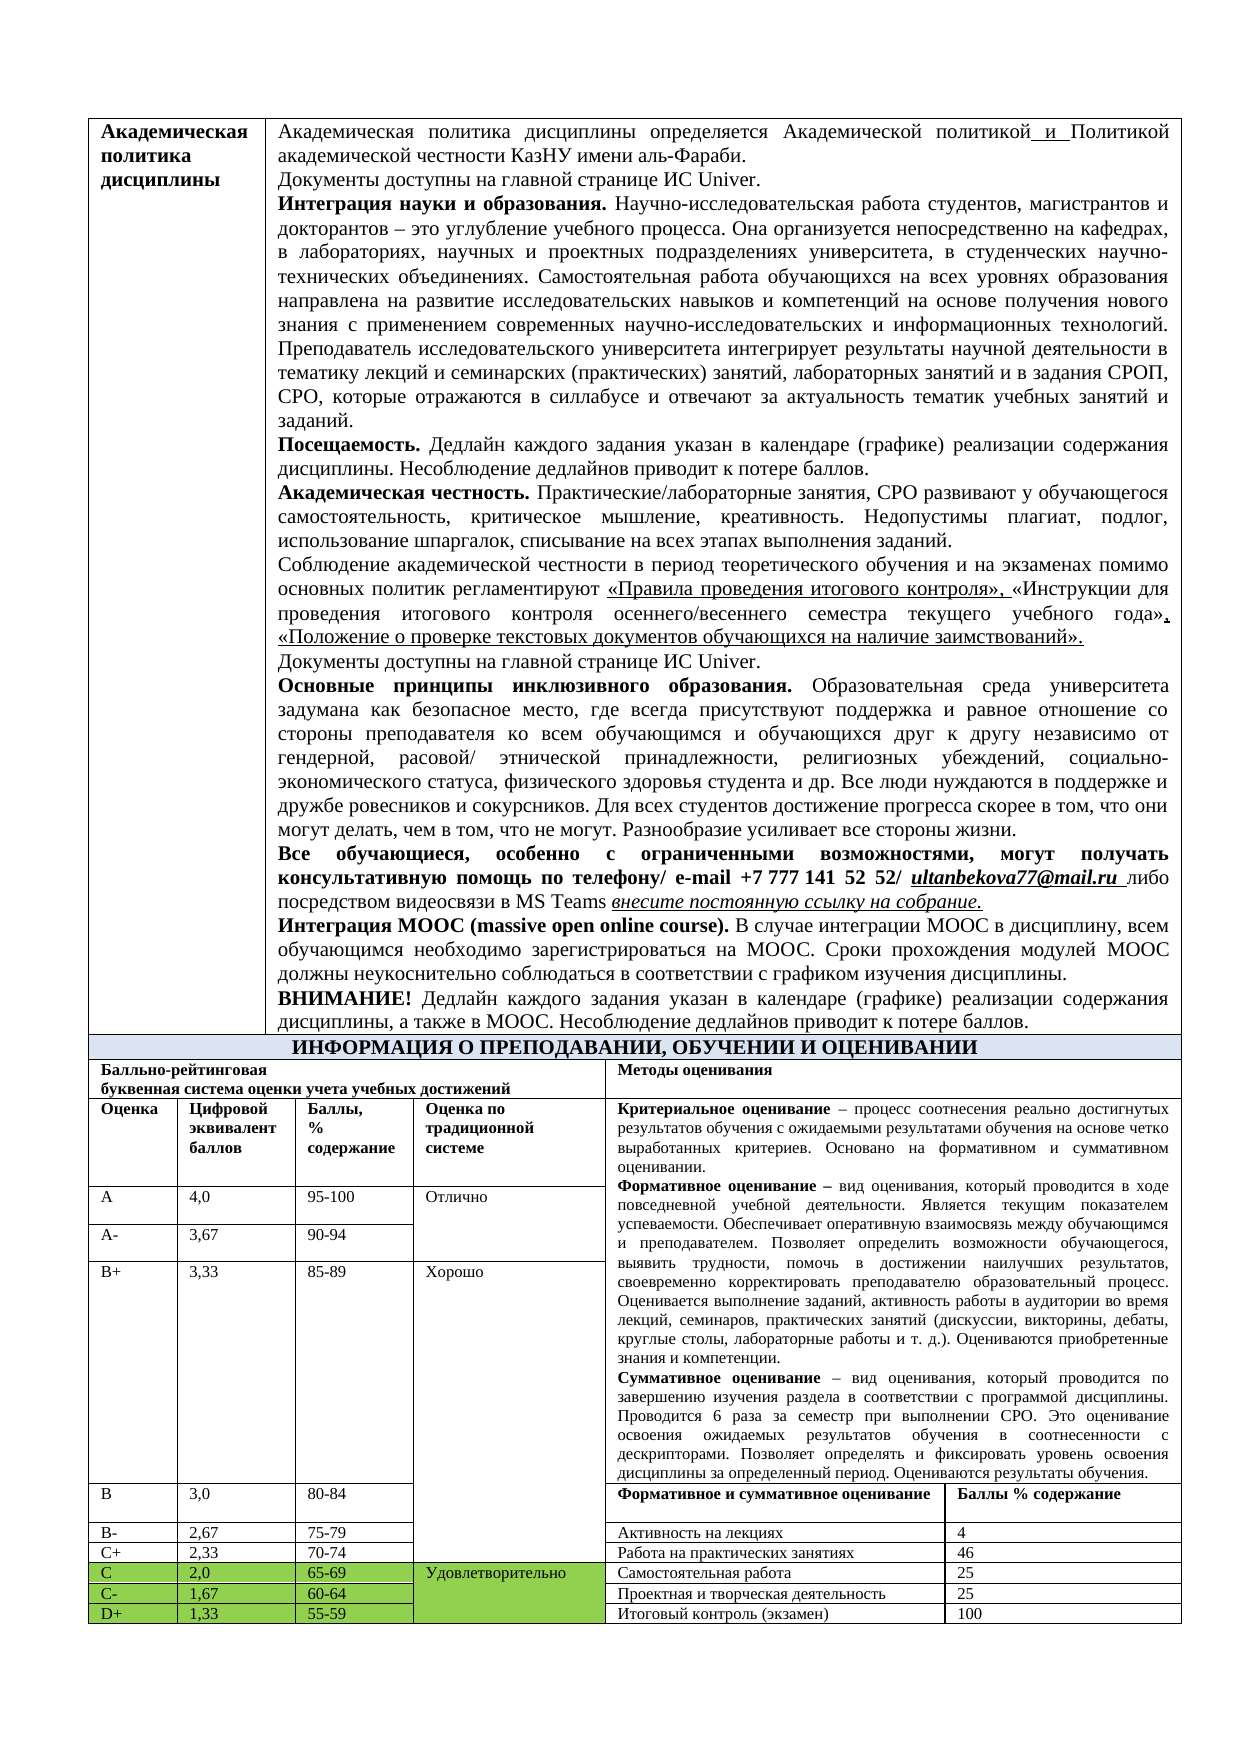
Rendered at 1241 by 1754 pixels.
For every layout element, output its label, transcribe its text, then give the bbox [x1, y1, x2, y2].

table_cell Баллы % содержание [946, 1484, 1181, 1522]
table_cell 90-94 [296, 1225, 413, 1261]
table_header Академическая политика дисциплины [89, 119, 265, 1033]
table_cell Баллы, % содержание [296, 1099, 413, 1186]
table_cell 3,33 [178, 1262, 295, 1482]
table_cell C- [89, 1584, 177, 1603]
table_cell 95-100 [296, 1187, 413, 1223]
table_cell 46 [946, 1543, 1181, 1562]
table_cell 25 [946, 1563, 1181, 1582]
table_cell 1,67 [178, 1584, 295, 1603]
table_cell 2,33 [178, 1543, 295, 1562]
table_cell 75-79 [296, 1523, 413, 1542]
table_cell 3,0 [178, 1484, 295, 1522]
table_cell 3,67 [178, 1225, 295, 1261]
table_cell Работа на практических занятиях [606, 1543, 944, 1562]
table_cell 25 [946, 1584, 1181, 1603]
table_cell Балльно-рейтинговая буквенная система оценки учета учебных достижений [89, 1060, 605, 1098]
table_cell Отлично [414, 1187, 605, 1261]
table_cell Итоговый контроль (экзамен) [606, 1604, 944, 1623]
table_cell 100 [946, 1604, 1181, 1623]
table_cell Критериальное оценивание – процесс соотнесения реально достигнутых результатов обучения с ожидаемыми результатами обучения на основе четко выработанных критериев. Основано на формативном и суммативном оценивании. Формативное оценивание – вид оценивания, который проводится в ходе повседневной учебной деятельности. Является текущим показателем успеваемости. Обеспечивает оперативную взаимосвязь между обучающимся и преподавателем. Позволяет определить возможности обучающегося, выявить трудности, помочь в достижении наилучших результатов, своевременно корректировать преподавателю образовательный процесс. Оценивается выполнение заданий, активность работы в аудитории во время лекций, семинаров, практических занятий (дискуссии, викторины, дебаты, круглые столы, лабораторные работы и т. д.). Оцениваются приобретенные знания и компетенции. Суммативное оценивание – вид оценивания, который проводится по завершению изучения раздела в соответствии с программой дисциплины. Проводится 6 раза за семестр при выполнении СРО. Это оценивание освоения ожидаемых результатов обучения в соотнесенности с дескрипторами. Позволяет определять и фиксировать уровень освоения дисциплины за определенный период. Оцениваются результаты обучения. [606, 1099, 1181, 1482]
table_cell B [89, 1484, 177, 1522]
table_cell 55-59 [296, 1604, 413, 1623]
table_cell 4 [946, 1523, 1181, 1542]
table_cell Методы оценивания [606, 1060, 1181, 1098]
table_cell D+ [89, 1604, 177, 1623]
table_cell 1,33 [178, 1604, 295, 1623]
table_cell Активность на лекциях [606, 1523, 944, 1542]
table_cell A- [89, 1225, 177, 1261]
table_cell 85-89 [296, 1262, 413, 1482]
table_cell 65-69 [296, 1563, 413, 1582]
table_cell 4,0 [178, 1187, 295, 1223]
table_cell ИНФОРМАЦИЯ О ПРЕПОДАВАНИИ, ОБУЧЕНИИ И ОЦЕНИВАНИИ [89, 1035, 1181, 1059]
table_cell Формативное и суммативное оценивание [606, 1484, 944, 1522]
table_cell A [89, 1187, 177, 1223]
table_cell 2,67 [178, 1523, 295, 1542]
table_header Академическая политика дисциплины определяется Академической политикой и Политикой академической честности КазНУ имени аль-Фараби. Документы доступны на главной странице ИС Univer. Интеграция науки и образования. Научно-исследовательская работа студентов, магистрантов и докторантов – это углубление учебного процесса. Она организуется непосредственно на кафедрах, в лабораториях, научных и проектных подразделениях университета, в студенческих научно-технических объединениях. Самостоятельная работа обучающихся на всех уровнях образования направлена на развитие исследовательских навыков и компетенций на основе получения нового знания с применением современных научно-исследовательских и информационных технологий. Преподаватель исследовательского университета интегрирует результаты научной деятельности в тематику лекций и семинарских (практических) занятий, лабораторных занятий и в задания СРОП, СРО, которые отражаются в силлабусе и отвечают за актуальность тематик учебных занятий и заданий. Посещаемость. Дедлайн каждого задания указан в календаре (графике) реализации содержания дисциплины. Несоблюдение дедлайнов приводит к потере баллов. Академическая честность. Практические/лабораторные занятия, СРО развивают у обучающегося самостоятельность, критическое мышление, креативность. Недопустимы плагиат, подлог, использование шпаргалок, списывание на всех этапах выполнения заданий. Соблюдение академической честности в период теоретического обучения и на экзаменах помимо основных политик регламентируют «Правила проведения итогового контроля», «Инструкции для проведения итогового контроля осеннего/весеннего семестра текущего учебного года», «Положение о проверке текстовых документов обучающихся на наличие заимствований». Документы доступны на главной странице ИС Univer. Основные принципы инклюзивного образования. Образовательная среда университета задумана как безопасное место, где всегда присутствуют поддержка и равное отношение со стороны преподавателя ко всем обучающимся и обучающихся друг к другу независимо от гендерной, расовой/ этнической принадлежности, религиозных убеждений, социально-экономического статуса, физического здоровья студента и др. Все люди нуждаются в поддержке и дружбе ровесников и сокурсников. Для всех студентов достижение прогресса скорее в том, что они могут делать, чем в том, что не могут. Разнообразие усиливает все стороны жизни. Все обучающиеся, особенно с ограниченными возможностями, могут получать консультативную помощь по телефону/ е-mail +7 777 141 52 52/ ultanbekova77@mail.ru либо посредством видеосвязи в MS Teams внесите постоянную ссылку на собрание. Интеграция МООC (massive open online course). В случае интеграции МООC в дисциплину, всем обучающимся необходимо зарегистрироваться на МООC. Сроки прохождения модулей МООC должны неукоснительно соблюдаться в соответствии с графиком изучения дисциплины. ВНИМАНИЕ! Дедлайн каждого задания указан в календаре (графике) реализации содержания дисциплины, а также в МООC. Несоблюдение дедлайнов приводит к потере баллов. [266, 119, 1181, 1033]
table_cell 80-84 [296, 1484, 413, 1522]
table_cell C+ [89, 1543, 177, 1562]
table_cell 60-64 [296, 1584, 413, 1603]
table_cell B+ [89, 1262, 177, 1482]
table_cell Хорошо [414, 1262, 605, 1562]
table_cell Оценка [89, 1099, 177, 1186]
table_cell Удовлетворительно [414, 1563, 605, 1623]
table_cell Цифровой эквивалент баллов [178, 1099, 295, 1186]
table_cell Оценка по традиционной системе [414, 1099, 605, 1186]
table_cell 2,0 [178, 1563, 295, 1582]
table_cell Проектная и творческая деятельность [606, 1584, 944, 1603]
table_cell C [89, 1563, 177, 1582]
table_cell 70-74 [296, 1543, 413, 1562]
table_cell B- [89, 1523, 177, 1542]
table_cell Самостоятельная работа [606, 1563, 944, 1582]
